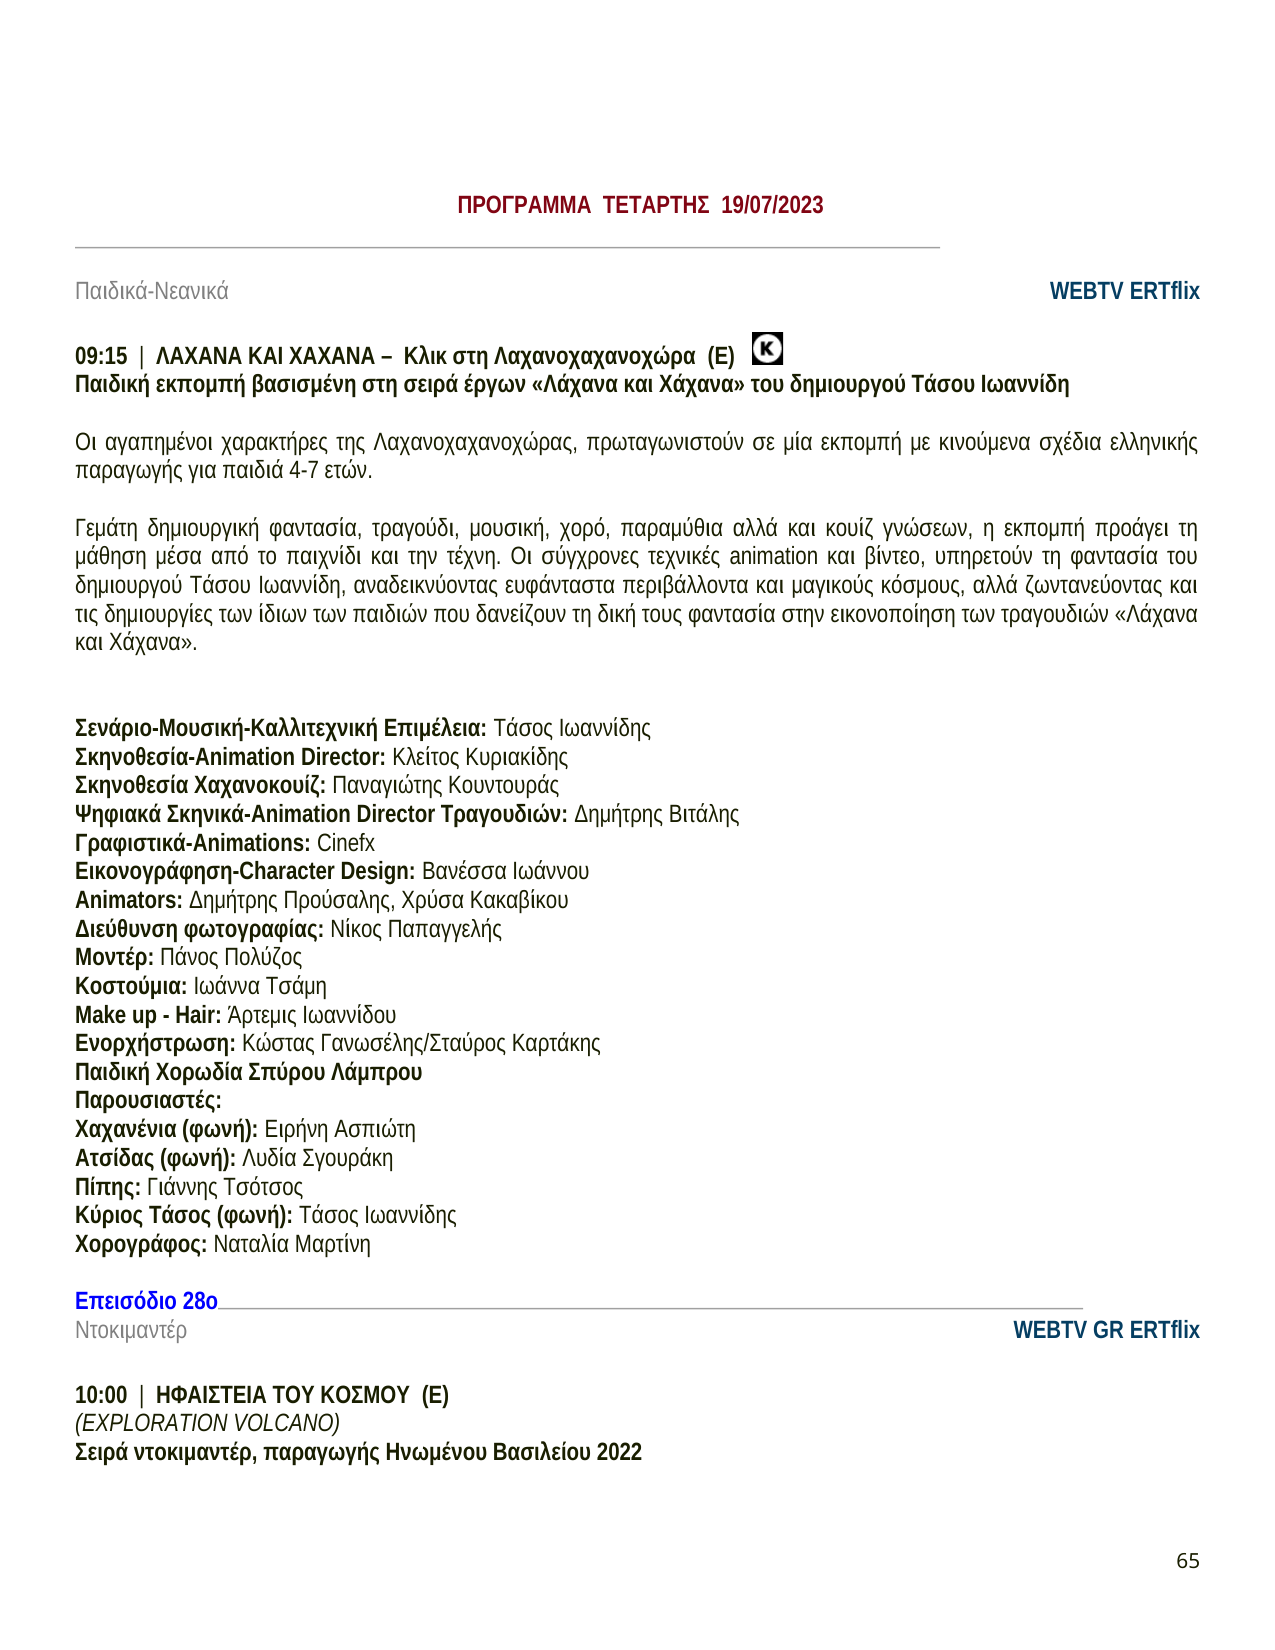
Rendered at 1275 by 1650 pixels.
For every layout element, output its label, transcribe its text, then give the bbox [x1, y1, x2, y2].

picture [752, 332, 784, 365]
text Make up - Hair: Άρτεμις Ιωαννίδου [75, 999, 1200, 1028]
text 10:00 | ΗΦΑΙΣΤΕΙΑ ΤΟΥ ΚΟΣΜΟΥ (E) [75, 1343, 1200, 1408]
text Γραφιστικά-Animations: Cinefx [75, 828, 1200, 856]
text Σκηνοθεσία-Animation Director: Κλείτος Κυριακίδης [75, 742, 1200, 770]
text Animators: Δημήτρης Προύσαλης, Χρύσα Κακαβίκου [75, 885, 1200, 914]
text Εικονογράφηση-Character Design: Βανέσσα Ιωάννου [75, 856, 1200, 885]
text Πίπης: Γιάννης Τσότσος [75, 1171, 1200, 1200]
text 09:15 | ΛΑΧΑΝΑ ΚΑΙ ΧΑΧΑΝΑ – Κλικ στη Λαχανοχαχανοχώρα (E) Παιδική εκπομπή βασισμένη στη σειρά έργων «Λάχανα και Χάχανα» του δημιουργού Τάσου Ιωαννίδη [75, 304, 1200, 398]
text Χορογράφος: Ναταλία Μαρτίνη [75, 1229, 1200, 1257]
table_header WEBTV GR ERTflix [638, 1315, 1200, 1343]
text Κοστούμια: Ιωάννα Τσάμη [75, 971, 1200, 999]
text Διεύθυνση φωτογραφίας: Νίκος Παπαγγελής [75, 914, 1200, 942]
table_header Παιδικά-Νεανικά [75, 276, 637, 304]
text Eπεισόδιο 28ο [75, 1286, 1200, 1315]
text Ατσίδας (φωνή): Λυδία Σγουράκη [75, 1143, 1200, 1171]
text Παιδική Χορωδία Σπύρου Λάμπρου [75, 1057, 1200, 1086]
text Γεμάτη δημιουργική φαντασία, τραγούδι, μουσική, χορό, παραμύθια αλλά και κουίζ γνώσεων, η εκπομπή προάγει τη μάθηση μέσα από το παιχνίδι και την τέχνη. Οι σύγχρονες τεχνικές animation και βίντεο, υπηρετούν τη φαντασία του δημιουργού Τάσου Ιωαννίδη, αναδεικνύοντας ευφάνταστα περιβάλλοντα και μαγικούς κόσμους, αλλά ζωντανεύοντας και τις δημιουργίες των ίδιων των παιδιών που δανείζουν τη δική τους φαντασία στην εικονοποίηση των τραγουδιών «Λάχανα και Χάχανα». [75, 513, 1200, 656]
text (EXPLORATION VOLCANO) [75, 1408, 1200, 1437]
text Μοντέρ: Πάνος Πολύζος [75, 942, 1200, 971]
table_header WEBTV ERTflix [638, 276, 1200, 304]
text Ψηφιακά Σκηνικά-Animation Director Τραγουδιών: Δημήτρης Βιτάλης [75, 799, 1200, 828]
text Οι αγαπημένοι χαρακτήρες της Λαχανοχαχανοχώρας, πρωταγωνιστούν σε μία εκπομπή με κινούμενα σχέδια ελληνικής παραγωγής για παιδιά 4-7 ετών. [75, 427, 1200, 484]
text Σκηνοθεσία Χαχανοκουίζ: Παναγιώτης Κουντουράς [75, 770, 1200, 799]
text Κύριος Τάσος (φωνή): Τάσος Ιωαννίδης [75, 1200, 1200, 1229]
text Σειρά ντοκιμαντέρ, παραγωγής Ηνωμένου Βασιλείου 2022 [75, 1437, 1200, 1466]
text Σενάριο-Μουσική-Καλλιτεχνική Επιμέλεια: Τάσος Ιωαννίδης [75, 713, 1200, 742]
text Ενορχήστρωση: Κώστας Γανωσέλης/Σταύρος Καρτάκης [75, 1028, 1200, 1057]
text ΠΡΟΓΡΑΜΜΑ ΤΕΤΑΡΤΗΣ 19/07/2023 [75, 189, 1200, 218]
text Παρουσιαστές: Χαχανένια (φωνή): Ειρήνη Ασπιώτη [75, 1086, 1200, 1143]
table_header Ντοκιμαντέρ [75, 1315, 637, 1343]
